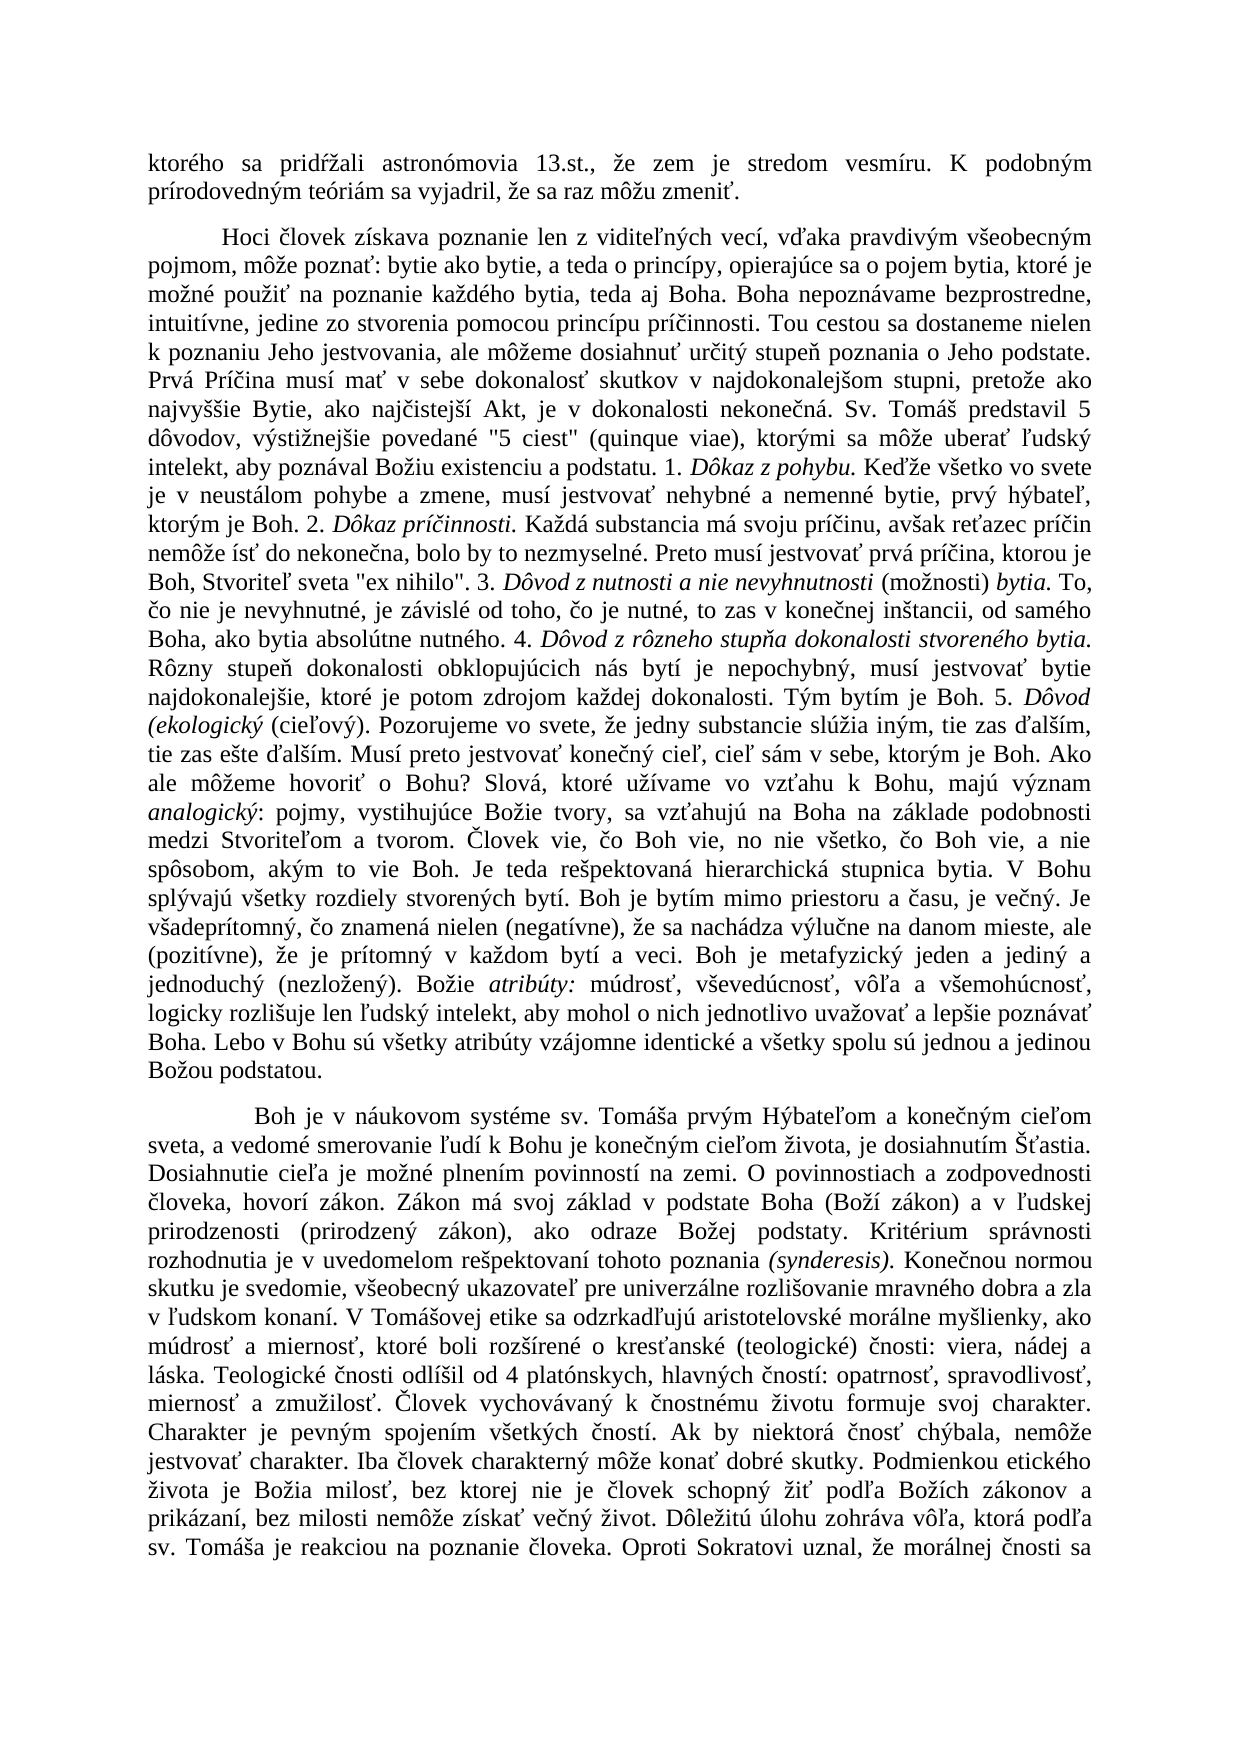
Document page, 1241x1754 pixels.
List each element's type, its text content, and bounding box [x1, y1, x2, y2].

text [148, 148, 1093, 205]
text Hoci človek získava poznanie len z viditeľných vecí, vďaka pravdivým všeobecným pojmom, môže poznať: bytie ako bytie, a teda o princípy, opierajúce sa o pojem bytia, ktoré je možné použiť na poznanie každého bytia, teda aj Boha. Boha nepoznávame bezprostredne, intuitívne, jedine zo stvorenia pomocou princípu príčinnosti. Tou cestou sa dostaneme nielen k poznaniu Jeho jestvovania, ale môžeme dosiahnuť určitý stupeň poznania o Jeho podstate. Prvá Príčina musí mať v sebe dokonalosť skutkov v najdokonalejšom stupni, pretože ako najvyššie Bytie, ako najčistejší Akt, je v dokonalosti nekonečná. Sv. Tomáš predstavil 5 dôvodov, výstižnejšie povedané "5 ciest" (quinque viae), ktorými sa môže uberať ľudský intelekt, aby poznával Božiu existenciu a podstatu. 1. Dôkaz z pohybu. Keďže všetko vo svete je v neustálom pohybe a zmene, musí jestvovať nehybné a nemenné bytie, prvý hýbateľ, ktorým je Boh. 2. Dôkaz príčinnosti. Každá substancia má svoju príčinu, avšak reťazec príčin nemôže ísť do nekonečna, bolo by to nezmyselné. Preto musí jestvovať prvá príčina, ktorou je Boh, Stvoriteľ sveta "ex nihilo". 3. Dôvod z nutnosti a nie nevyhnutnosti (možnosti) bytia. To, čo nie je nevyhnutné, je závislé od toho, čo je nutné, to zas v konečnej inštancii, od samého Boha, ako bytia absolútne nutného. 4. Dôvod z rôzneho stupňa dokonalosti stvoreného bytia. Rôzny stupeň dokonalosti obklopujúcich nás bytí je nepochybný, musí jestvovať bytie najdokonalejšie, ktoré je potom zdrojom každej dokonalosti. Tým bytím je Boh. 5. Dôvod (ekologický (cieľový). Pozorujeme vo svete, že jedny substancie slúžia iným, tie zas ďalším, tie zas ešte ďalším. Musí preto jestvovať konečný cieľ, cieľ sám v sebe, ktorým je Boh. Ako ale môžeme hovoriť o Bohu? Slová, ktoré užívame vo vzťahu k Bohu, majú význam analogický: pojmy, vystihujúce Božie tvory, sa vzťahujú na Boha na základe podobnosti medzi Stvoriteľom a tvorom. Človek vie, čo Boh vie, no nie všetko, čo Boh vie, a nie spôsobom, akým to vie Boh. Je teda rešpektovaná hierarchická stupnica bytia. V Bohu splývajú všetky rozdiely stvorených bytí. Boh je bytím mimo priestoru a času, je večný. Je všadeprítomný, čo znamená nielen (negatívne), že sa nachádza výlučne na danom mieste, ale (pozitívne), že je prítomný v každom bytí a veci. Boh je metafyzický jeden a jediný a jednoduchý (nezložený). Božie atribúty: múdrosť, vševedúcnosť, vôľa a všemohúcnosť, logicky rozlišuje len ľudský intelekt, aby mohol o nich jednotlivo uvažovať a lepšie poznávať Boha. Lebo v Bohu sú všetky atribúty vzájomne identické a všetky spolu sú jednou a jedinou Božou podstatou. [148, 222, 1093, 1084]
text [148, 1101, 1093, 1561]
